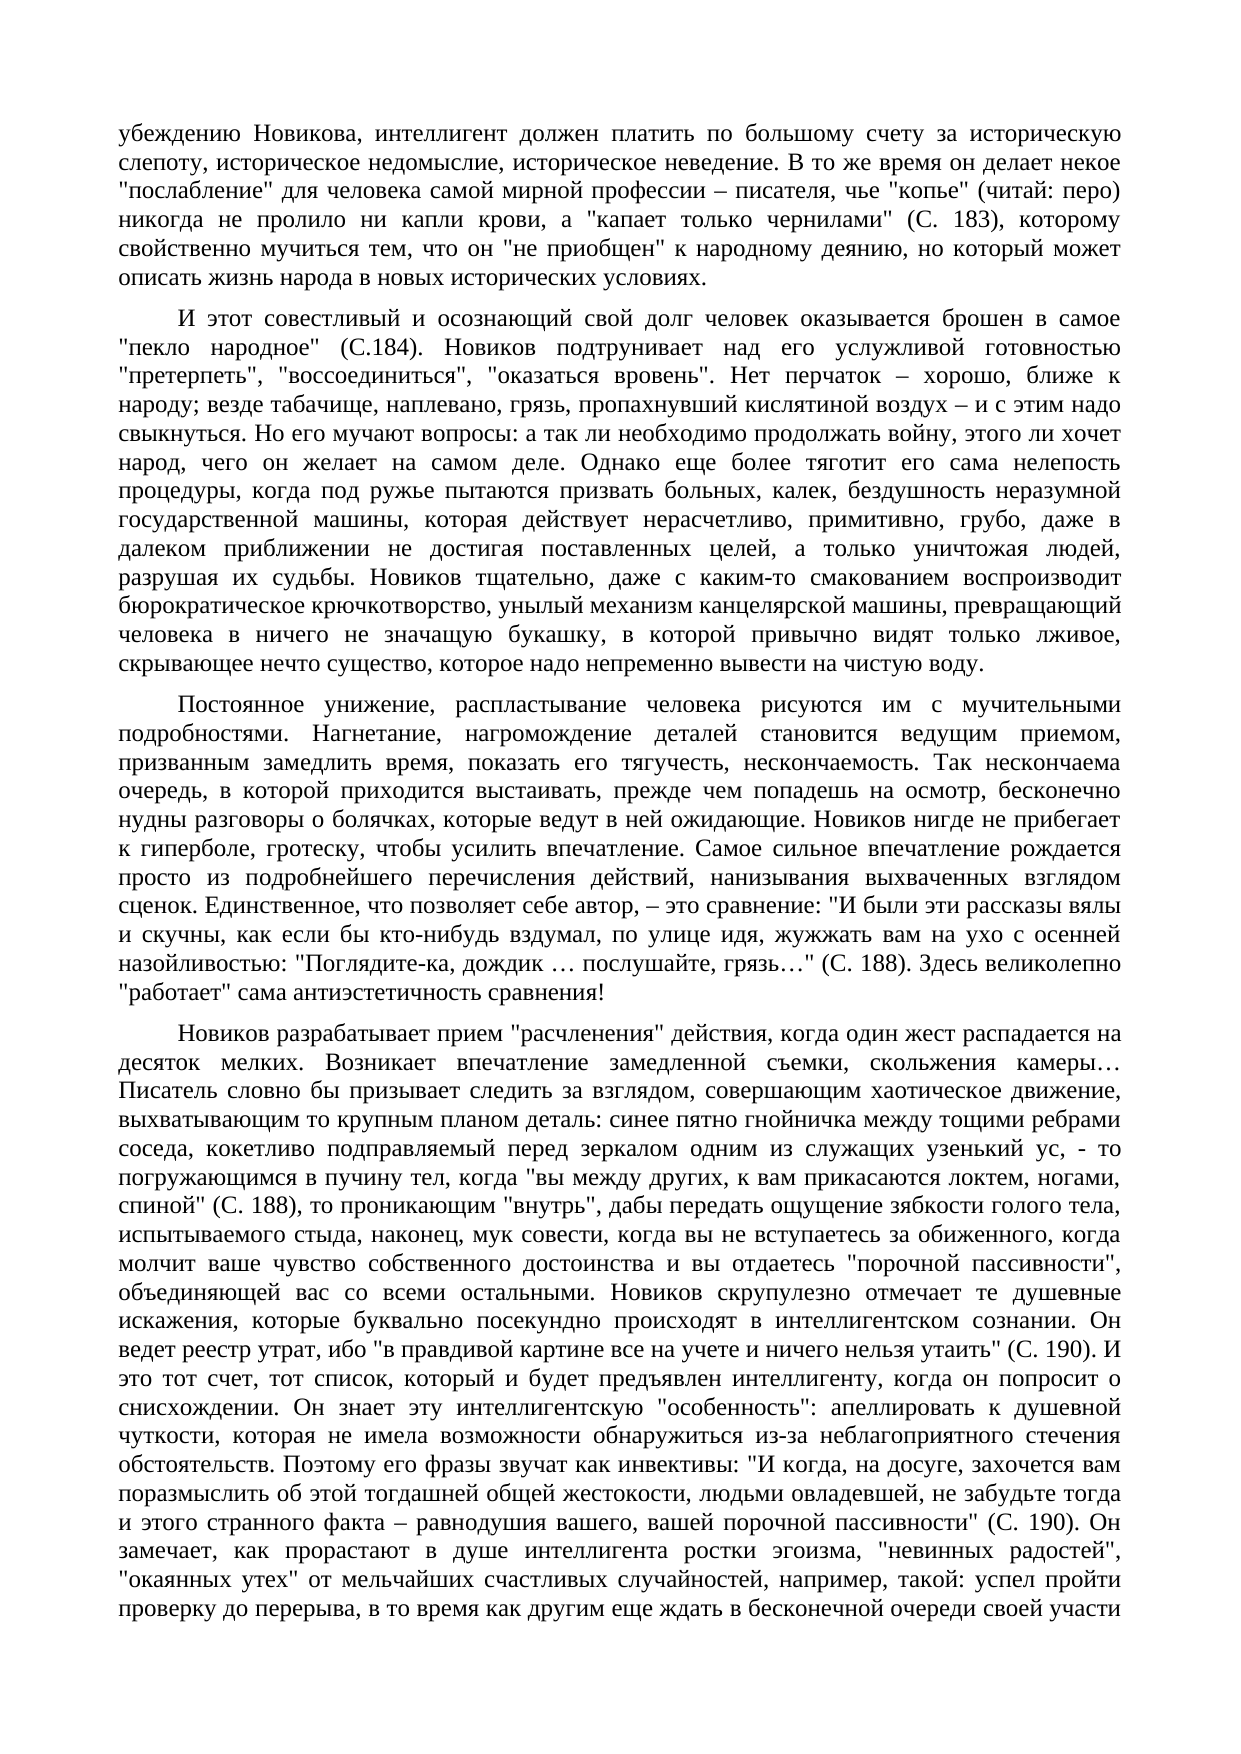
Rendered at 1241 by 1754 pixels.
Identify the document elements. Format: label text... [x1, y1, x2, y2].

text Постоянное унижение, распластывание человека рисуются им с мучительными подробностями. Нагнетание, нагромождение деталей становится ведущим приемом, призванным замедлить время, показать его тягучесть, нескончаемость. Так нескончаема очередь, в которой приходится выстаивать, прежде чем попадешь на осмотр, бесконечно нудны разговоры о болячках, которые ведут в ней ожидающие. Новиков нигде не прибегает к гиперболе, гротеску, чтобы усилить впечатление. Самое сильное впечатление рождается просто из подробнейшего перечисления действий, нанизывания выхваченных взглядом сценок. Единственное, что позволяет себе автор, – это сравнение: "И были эти рассказы вялы и скучны, как если бы кто-нибудь вздумал, по улице идя, жужжать вам на ухо с осенней назойливостью: "Поглядите-ка, дождик … послушайте, грязь…" (С. 188). Здесь великолепно "работает" сама антиэстетичность сравнения! [118, 689, 1122, 1006]
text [118, 118, 1122, 291]
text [118, 1018, 1122, 1622]
text И этот совестливый и осознающий свой долг человек оказывается брошен в самое "пекло народное" (С.184). Новиков подтрунивает над его услужливой готовностью "претерпеть", "воссоединиться", "оказаться вровень". Нет перчаток – хорошо, ближе к народу; везде табачище, наплевано, грязь, пропахнувший кислятиной воздух – и с этим надо свыкнуться. Но его мучают вопросы: а так ли необходимо продолжать войну, этого ли хочет народ, чего он желает на самом деле. Однако еще более тяготит его сама нелепость процедуры, когда под ружье пытаются призвать больных, калек, бездушность неразумной государственной машины, которая действует нерасчетливо, примитивно, грубо, даже в далеком приближении не достигая поставленных целей, а только уничтожая людей, разрушая их судьбы. Новиков тщательно, даже с каким-то смакованием воспроизводит бюрократическое крючкотворство, унылый механизм канцелярской машины, превращающий человека в ничего не значащую букашку, в которой привычно видят только лживое, скрывающее нечто существо, которое надо непременно вывести на чистую воду. [118, 303, 1122, 677]
